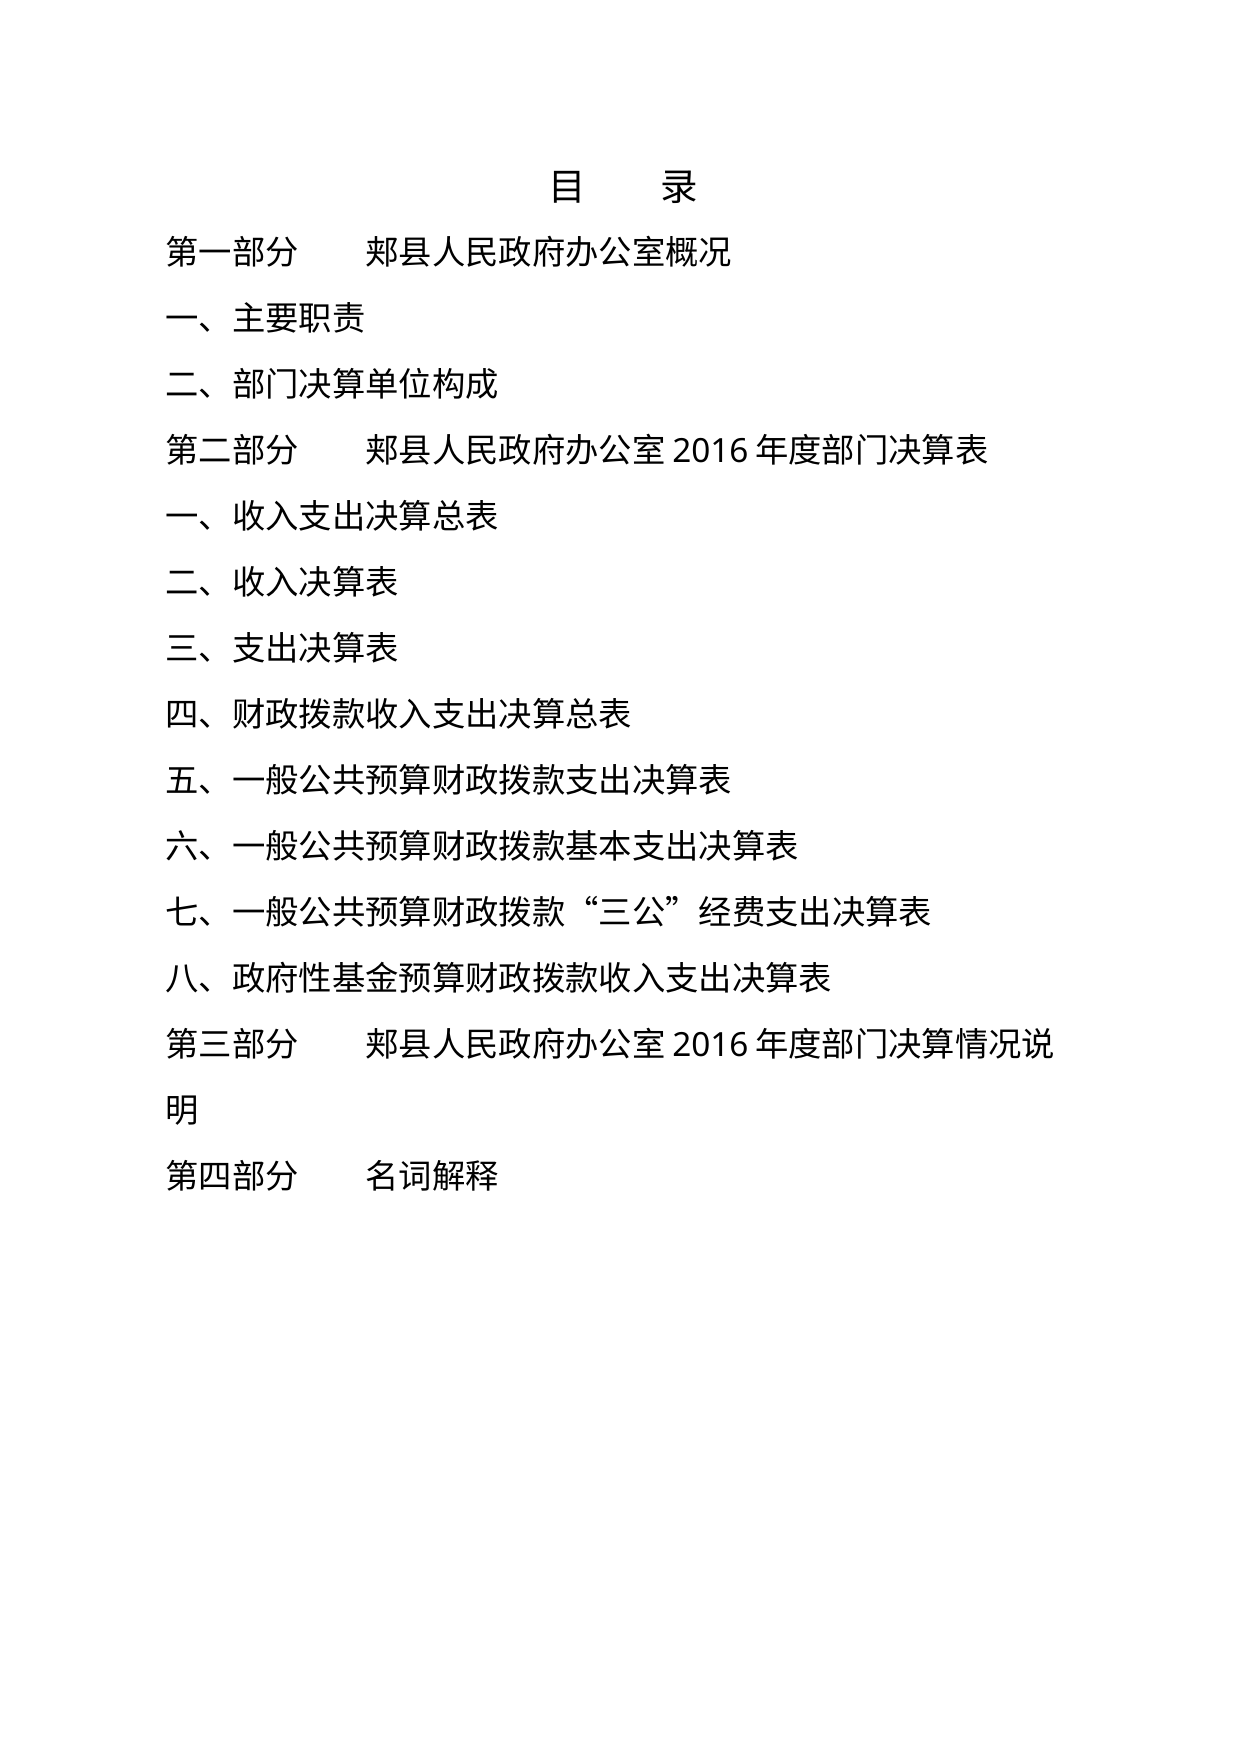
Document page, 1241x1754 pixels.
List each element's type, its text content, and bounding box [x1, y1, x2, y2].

text 四、财政拨款收入支出决算总表 [165, 679, 1081, 745]
text 七、一般公共预算财政拨款“三公”经费支出决算表 [165, 877, 1081, 943]
text 第四部分 名词解释 [165, 1141, 1081, 1207]
text 六、一般公共预算财政拨款基本支出决算表 [165, 811, 1081, 877]
text 一、收入支出决算总表 [165, 481, 1081, 547]
text 第二部分 郏县人民政府办公室2016年度部门决算表 [165, 415, 1081, 481]
list 主要职责 [165, 283, 1081, 349]
text 目 录 [165, 151, 1081, 217]
text 五、一般公共预算财政拨款支出决算表 [165, 745, 1081, 811]
list 部门决算单位构成 [165, 349, 1081, 415]
text 三、支出决算表 [165, 613, 1081, 679]
text 八、政府性基金预算财政拨款收入支出决算表 [165, 943, 1081, 1009]
text 第一部分 郏县人民政府办公室概况 [165, 217, 1081, 283]
text 第三部分 郏县人民政府办公室2016年度部门决算情况说明 [165, 1009, 1081, 1141]
text 二、收入决算表 [165, 547, 1081, 613]
